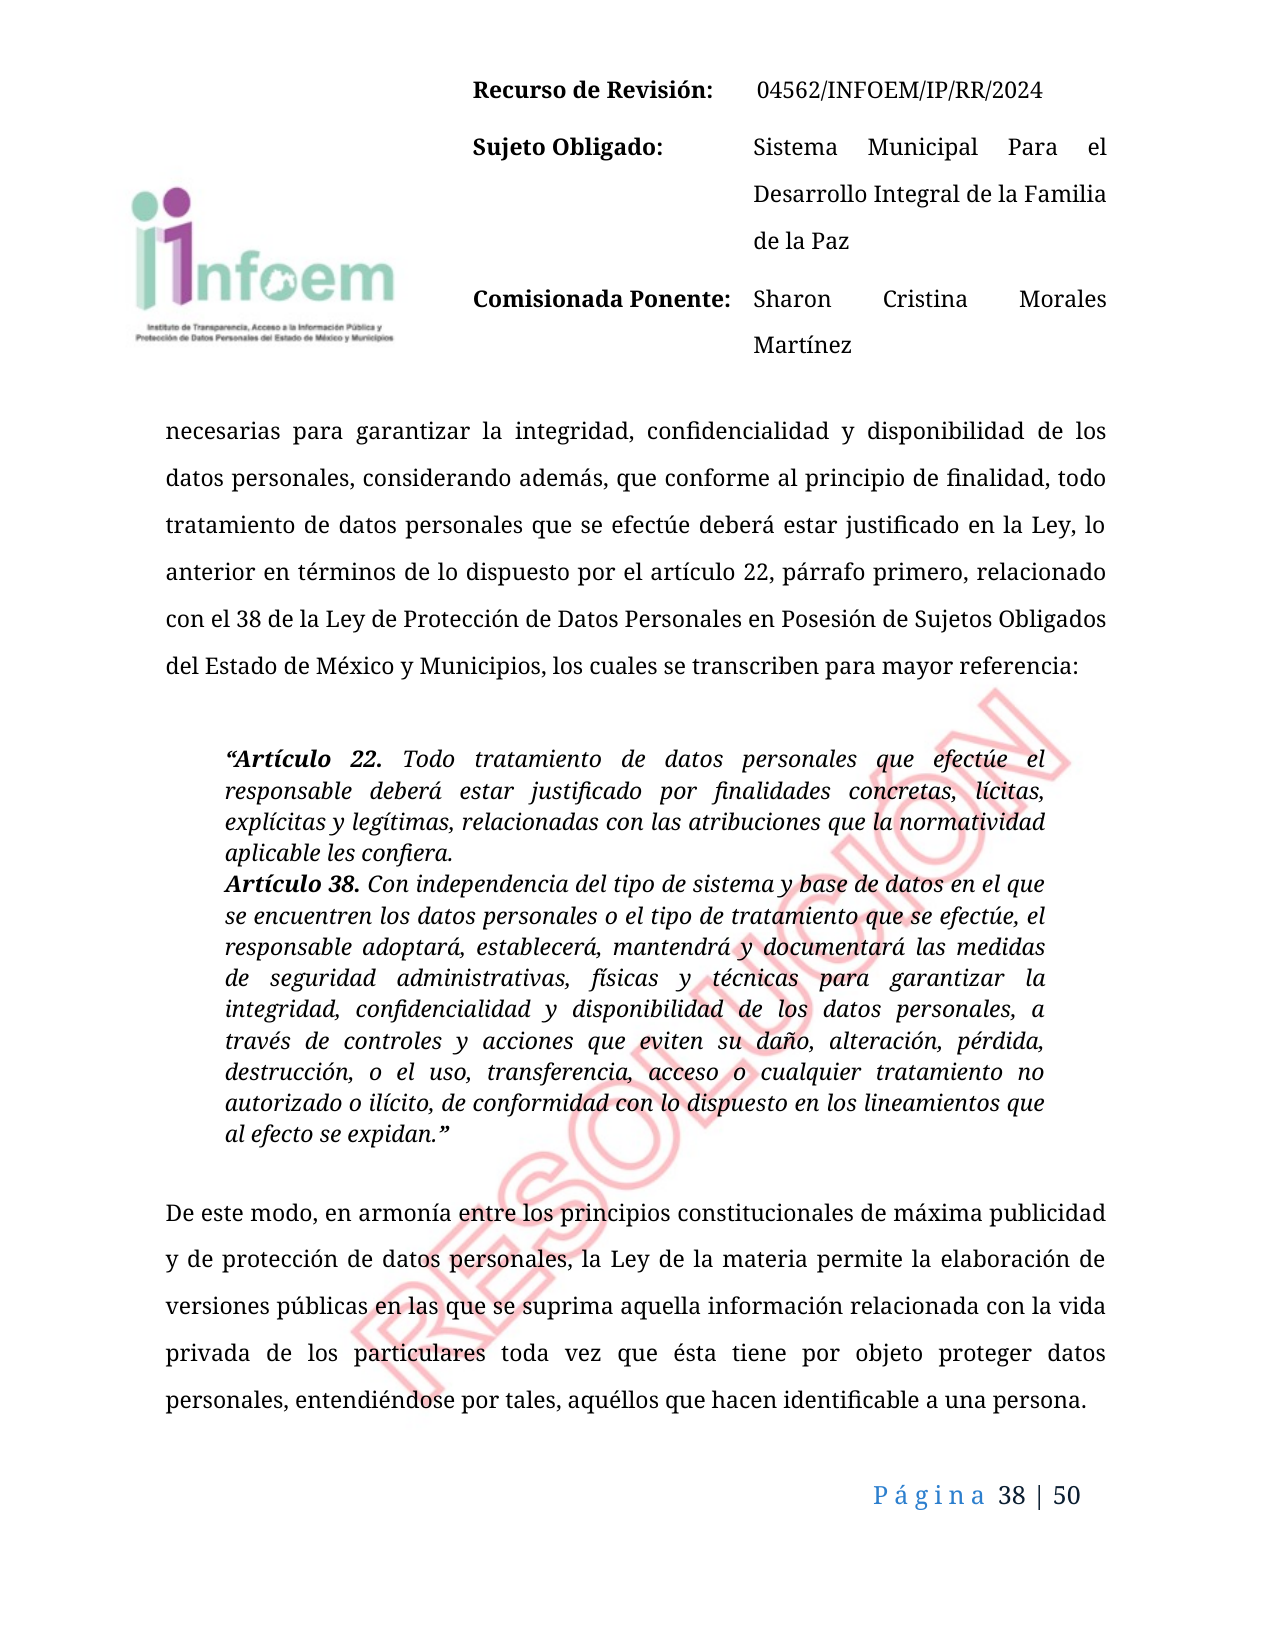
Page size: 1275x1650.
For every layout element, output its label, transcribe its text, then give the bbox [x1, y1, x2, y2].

title “Artículo 22. Todo tratamiento de datos personales que efectúe el responsable deberá estar justificado por finalidades concretas, lícitas, explícitas y legítimas, relacionadas con las atribuciones que la normatividad aplicable les confiera. [224, 743, 1048, 868]
text De este modo, en armonía entre los principios constitucionales de máxima publicidad y de protección de datos personales, la Ley de la materia permite la elaboración de versiones públicas en las que se suprima aquella información relacionada con la vida privada de los particulares toda vez que ésta tiene por objeto proteger datos personales, entendiéndose por tales, aquéllos que hacen identificable a una persona. [165, 1196, 1107, 1415]
picture [2, 122, 1275, 1650]
title Artículo 38. Con independencia del tipo de sistema y base de datos en el que se encuentren los datos personales o el tipo de tratamiento que se efectúe, el responsable adoptará, establecerá, mantendrá y documentará las medidas de seguridad administrativas, físicas y técnicas para garantizar la integridad, confidencialidad y disponibilidad de los datos personales, a través de controles y acciones que eviten su daño, alteración, pérdida, destrucción, o el uso, transferencia, acceso o cualquier tratamiento no autorizado o ilícito, de conformidad con lo dispuesto en los lineamientos que al efecto se expidan.” [224, 868, 1048, 1149]
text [165, 415, 1107, 681]
